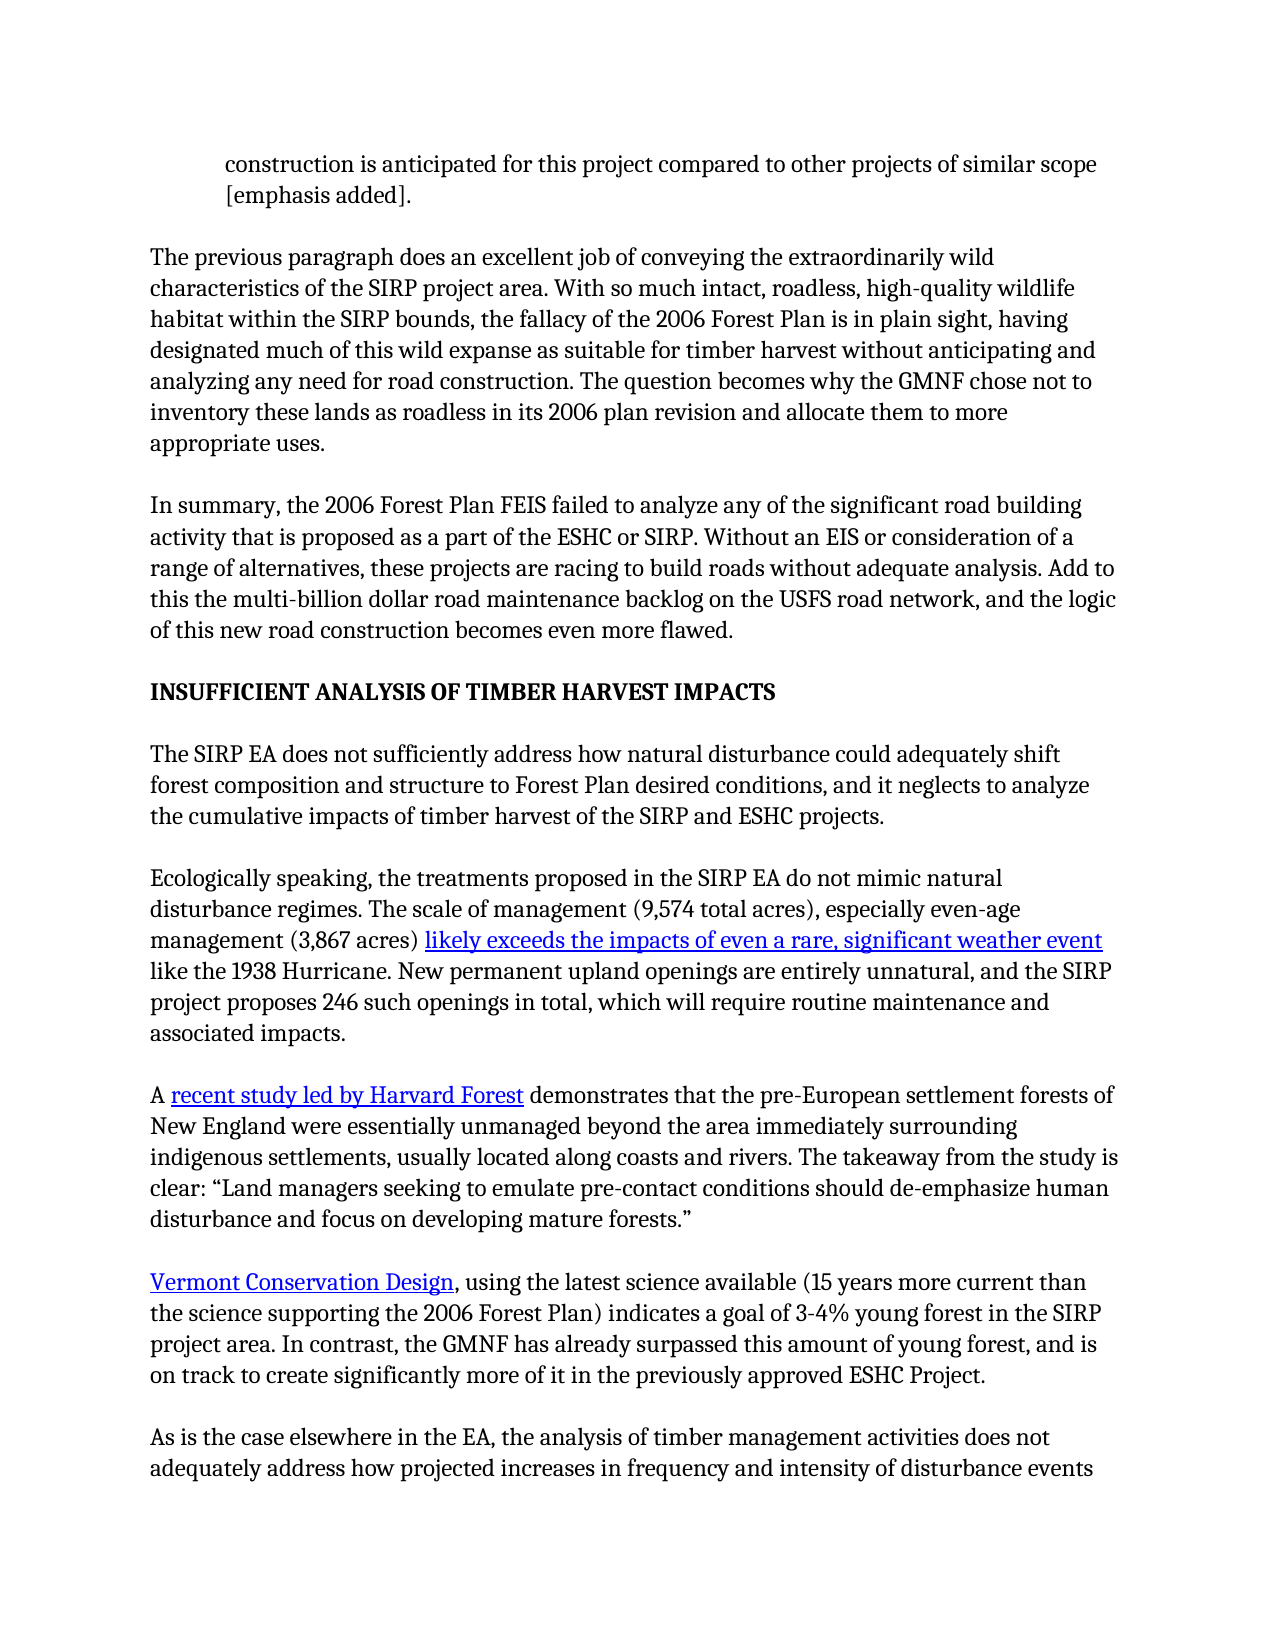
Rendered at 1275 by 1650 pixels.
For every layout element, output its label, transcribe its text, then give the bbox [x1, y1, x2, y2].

text In summary, the 2006 Forest Plan FEIS failed to analyze any of the significant road building activity that is proposed as a part of the ESHC or SIRP. Without an EIS or consideration of a range of alternatives, these projects are racing to build roads without adequate analysis. Add to this the multi-billion dollar road maintenance backlog on the USFS road network, and the logic of this new road construction becomes even more flawed. [150, 491, 1125, 644]
text A recent study led by Harvard Forest demonstrates that the pre-European settlement forests of New England were essentially unmanaged beyond the area immediately surrounding indigenous settlements, usually located along coasts and rivers. The takeaway from the study is clear: “Land managers seeking to emulate pre-contact conditions should de-emphasize human disturbance and focus on developing mature forests.” [150, 1081, 1125, 1234]
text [150, 1423, 1125, 1482]
text INSUFFICIENT ANALYSIS OF TIMBER HARVEST IMPACTS [150, 678, 1125, 706]
text The previous paragraph does an excellent job of conveying the extraordinarily wild characteristics of the SIRP project area. With so much intact, roadless, high-quality wildlife habitat within the SIRP bounds, the fallacy of the 2006 Forest Plan is in plain sight, having designated much of this wild expanse as suitable for timber harvest without anticipating and analyzing any need for road construction. The question becomes why the GMNF chose not to inventory these lands as roadless in its 2006 plan revision and allocate them to more appropriate uses. [150, 243, 1125, 458]
text Vermont Conservation Design, using the latest science available (15 years more current than the science supporting the 2006 Forest Plan) indicates a goal of 3-4% young forest in the SIRP project area. In contrast, the GMNF has already surpassed this amount of young forest, and is on track to create significantly more of it in the previously approved ESHC Project. [150, 1267, 1125, 1389]
text The SIRP EA does not sufficiently address how natural disturbance could adequately shift forest composition and structure to Forest Plan desired conditions, and it neglects to analyze the cumulative impacts of timber harvest of the SIRP and ESHC projects. [150, 740, 1125, 831]
text Ecologically speaking, the treatments proposed in the SIRP EA do not mimic natural disturbance regimes. The scale of management (9,574 total acres), especially even-age management (3,867 acres) likely exceeds the impacts of even a rare, significant weather event like the 1938 Hurricane. New permanent upland openings are entirely unnatural, and the SIRP project proposes 246 such openings in total, which will require routine maintenance and associated impacts. [150, 864, 1125, 1048]
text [225, 150, 1125, 210]
